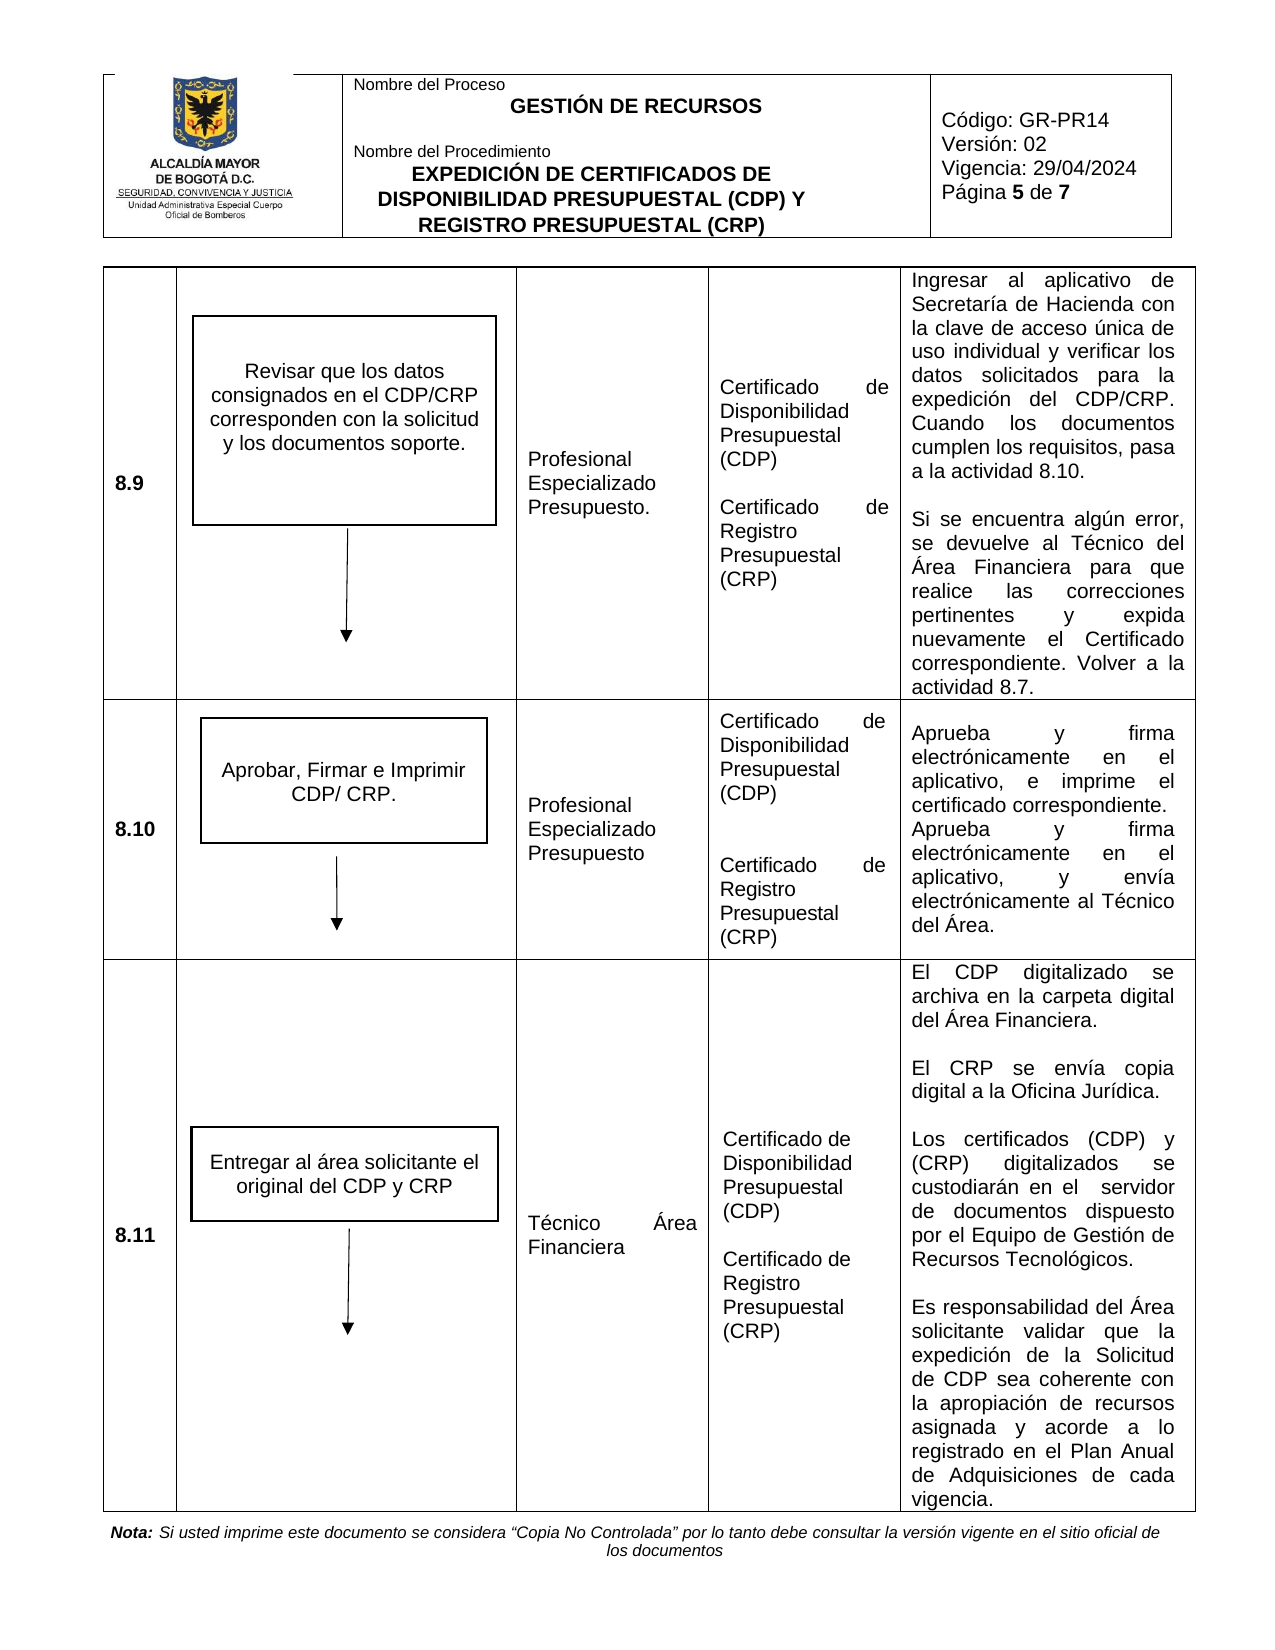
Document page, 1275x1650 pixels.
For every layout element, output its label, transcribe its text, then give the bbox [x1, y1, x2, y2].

table_cell Profesional Especializado Presupuesto. [517, 268, 708, 699]
picture [114, 74, 294, 221]
table_cell Ingresar al aplicativo de Secretaría de Hacienda con la clave de acceso única de uso individual y verificar los datos solicitados para la expedición del CDP/CRP. Cuando los documentos cumplen los requisitos, pasa a la actividad 8.10. Si se encuentra algún error, se devuelve al Técnico del Área Financiera para que realice las correcciones pertinentes y expida nuevamente el Certificado correspondiente. Volver a la actividad 8.7. [901, 268, 1195, 699]
table_cell 8.10 [104, 700, 176, 958]
table_cell 8.9 [104, 268, 176, 699]
table_cell 8.11 [104, 960, 176, 1511]
table_cell Certificado de Disponibilidad Presupuestal (CDP) Certificado de Registro Presupuestal (CRP) [709, 960, 900, 1511]
table_cell [177, 960, 516, 1511]
table_cell [177, 268, 516, 699]
table_cell Certificado de Disponibilidad Presupuestal (CDP) Certificado de Registro Presupuestal (CRP) [709, 268, 900, 699]
table_cell El CDP digitalizado se archiva en la carpeta digital del Área Financiera. El CRP se envía copia digital a la Oficina Jurídica. Los certificados (CDP) y (CRP) digitalizados se custodiarán en el servidor de documentos dispuesto por el Equipo de Gestión de Recursos Tecnológicos. Es responsabilidad del Área solicitante validar que la expedición de la Solicitud de CDP sea coherente con la apropiación de recursos asignada y acorde a lo registrado en el Plan Anual de Adquisiciones de cada vigencia. [901, 960, 1195, 1511]
table_cell [177, 700, 516, 958]
table_cell Técnico Área Financiera [517, 960, 708, 1511]
table_cell Certificado de Disponibilidad Presupuestal (CDP) Certificado de Registro Presupuestal (CRP) [709, 700, 900, 958]
table_cell Aprueba y firma electrónicamente en el aplicativo, e imprime el certificado correspondiente. Aprueba y firma electrónicamente en el aplicativo, y envía electrónicamente al Técnico del Área. [901, 700, 1195, 958]
table_cell Profesional Especializado Presupuesto [517, 700, 708, 958]
